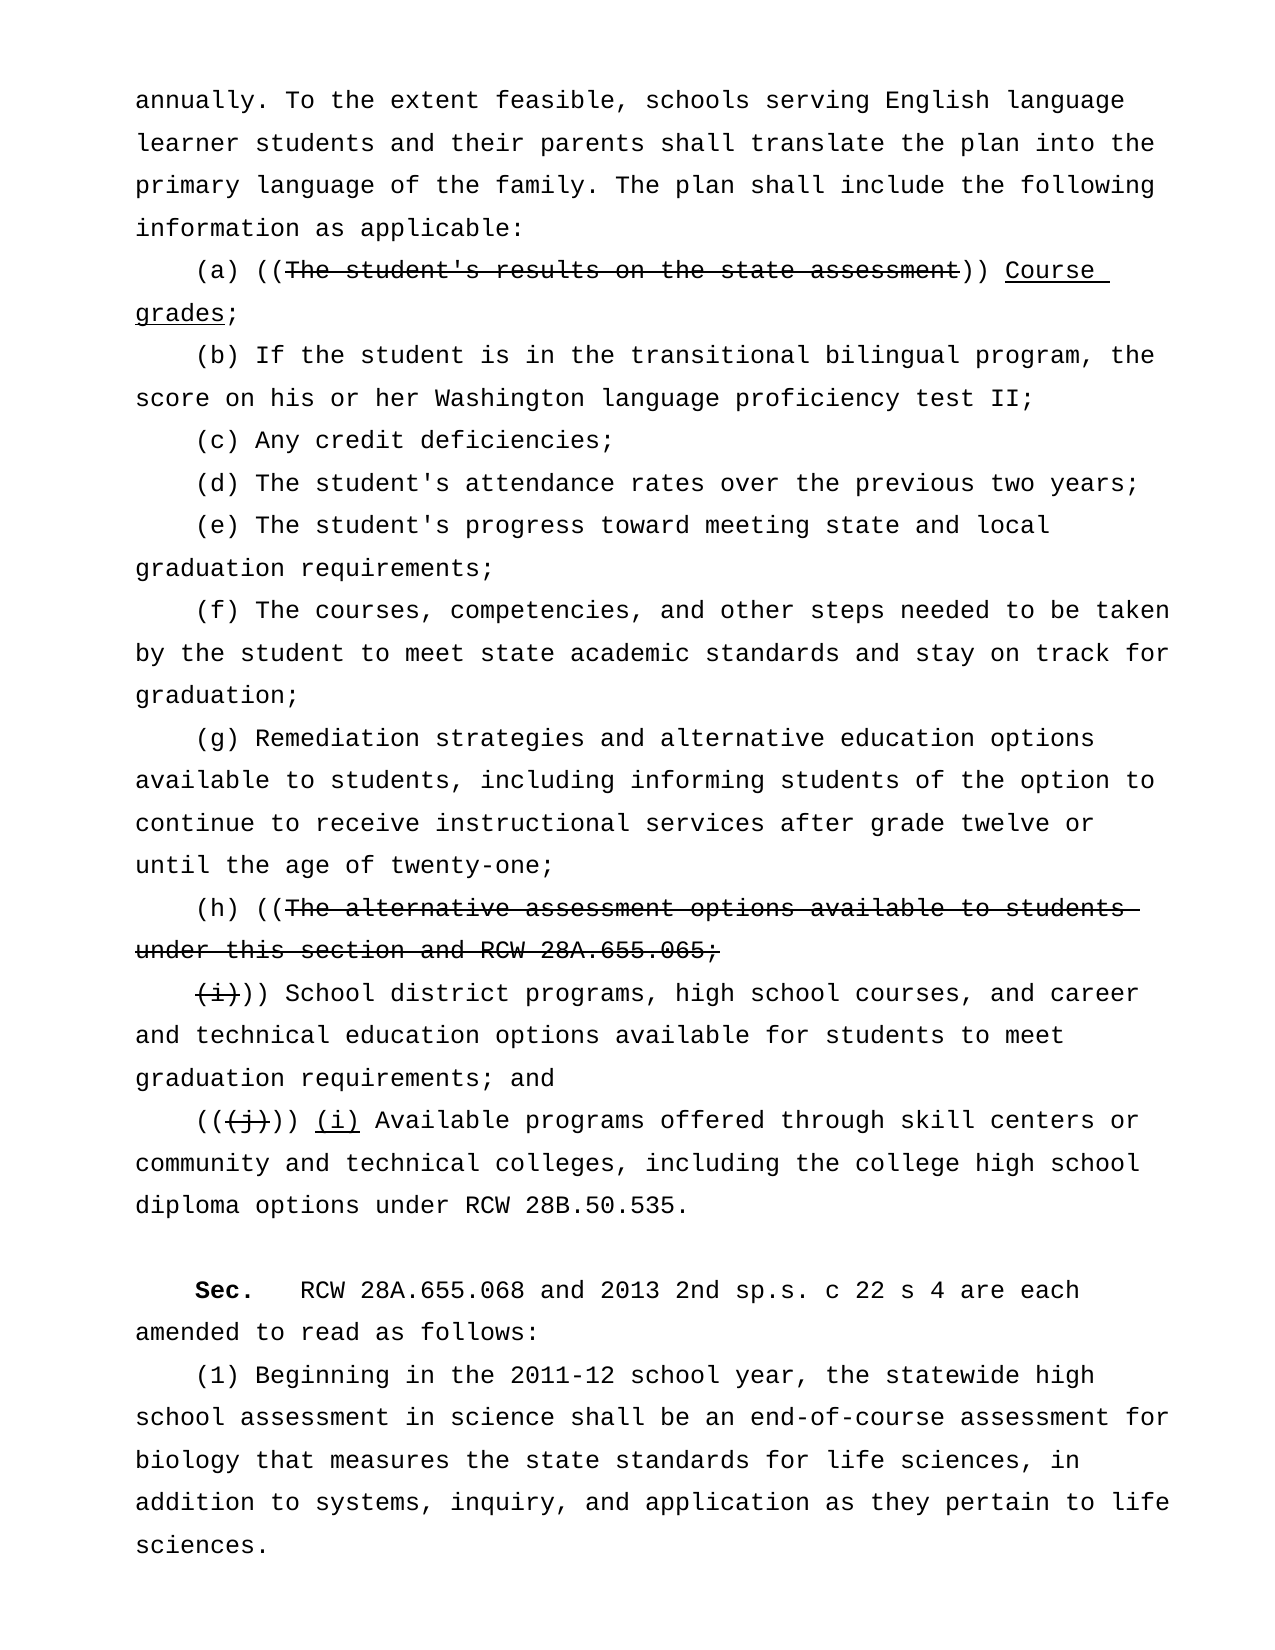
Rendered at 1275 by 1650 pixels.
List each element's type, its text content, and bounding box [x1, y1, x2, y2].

text (d) The student's attendance rates over the previous two years; [135, 457, 1170, 500]
text (1) Beginning in the 2011-12 school year, the statewide high school assessment in science shall be an end-of-course assessment for biology that measures the state standards for life sciences, in addition to systems, inquiry, and application as they pertain to life sciences. [135, 1349, 1170, 1562]
text (h) ((The alternative assessment options available to students under this section and RCW 28A.655.065; [135, 882, 1170, 967]
text (a) ((The student's results on the state assessment)) Course grades; [135, 245, 1170, 330]
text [135, 75, 1170, 245]
text (e) The student's progress toward meeting state and local graduation requirements; [135, 500, 1170, 585]
text (b) If the student is in the transitional bilingual program, the score on his or her Washington language proficiency test II; [135, 330, 1170, 415]
text (g) Remediation strategies and alternative education options available to students, including informing students of the option to continue to receive instructional services after grade twelve or until the age of twenty-one; [135, 712, 1170, 882]
text (i))) School district programs, high school courses, and career and technical education options available for students to meet graduation requirements; and [135, 967, 1170, 1095]
text (((j))) (i) Available programs offered through skill centers or community and technical colleges, including the college high school diploma options under RCW 28B.50.535. [135, 1095, 1170, 1222]
text (f) The courses, competencies, and other steps needed to be taken by the student to meet state academic standards and stay on track for graduation; [135, 585, 1170, 712]
text Sec. RCW 28A.655.068 and 2013 2nd sp.s. c 22 s 4 are each amended to read as follows: [135, 1264, 1170, 1349]
text (c) Any credit deficiencies; [135, 415, 1170, 457]
